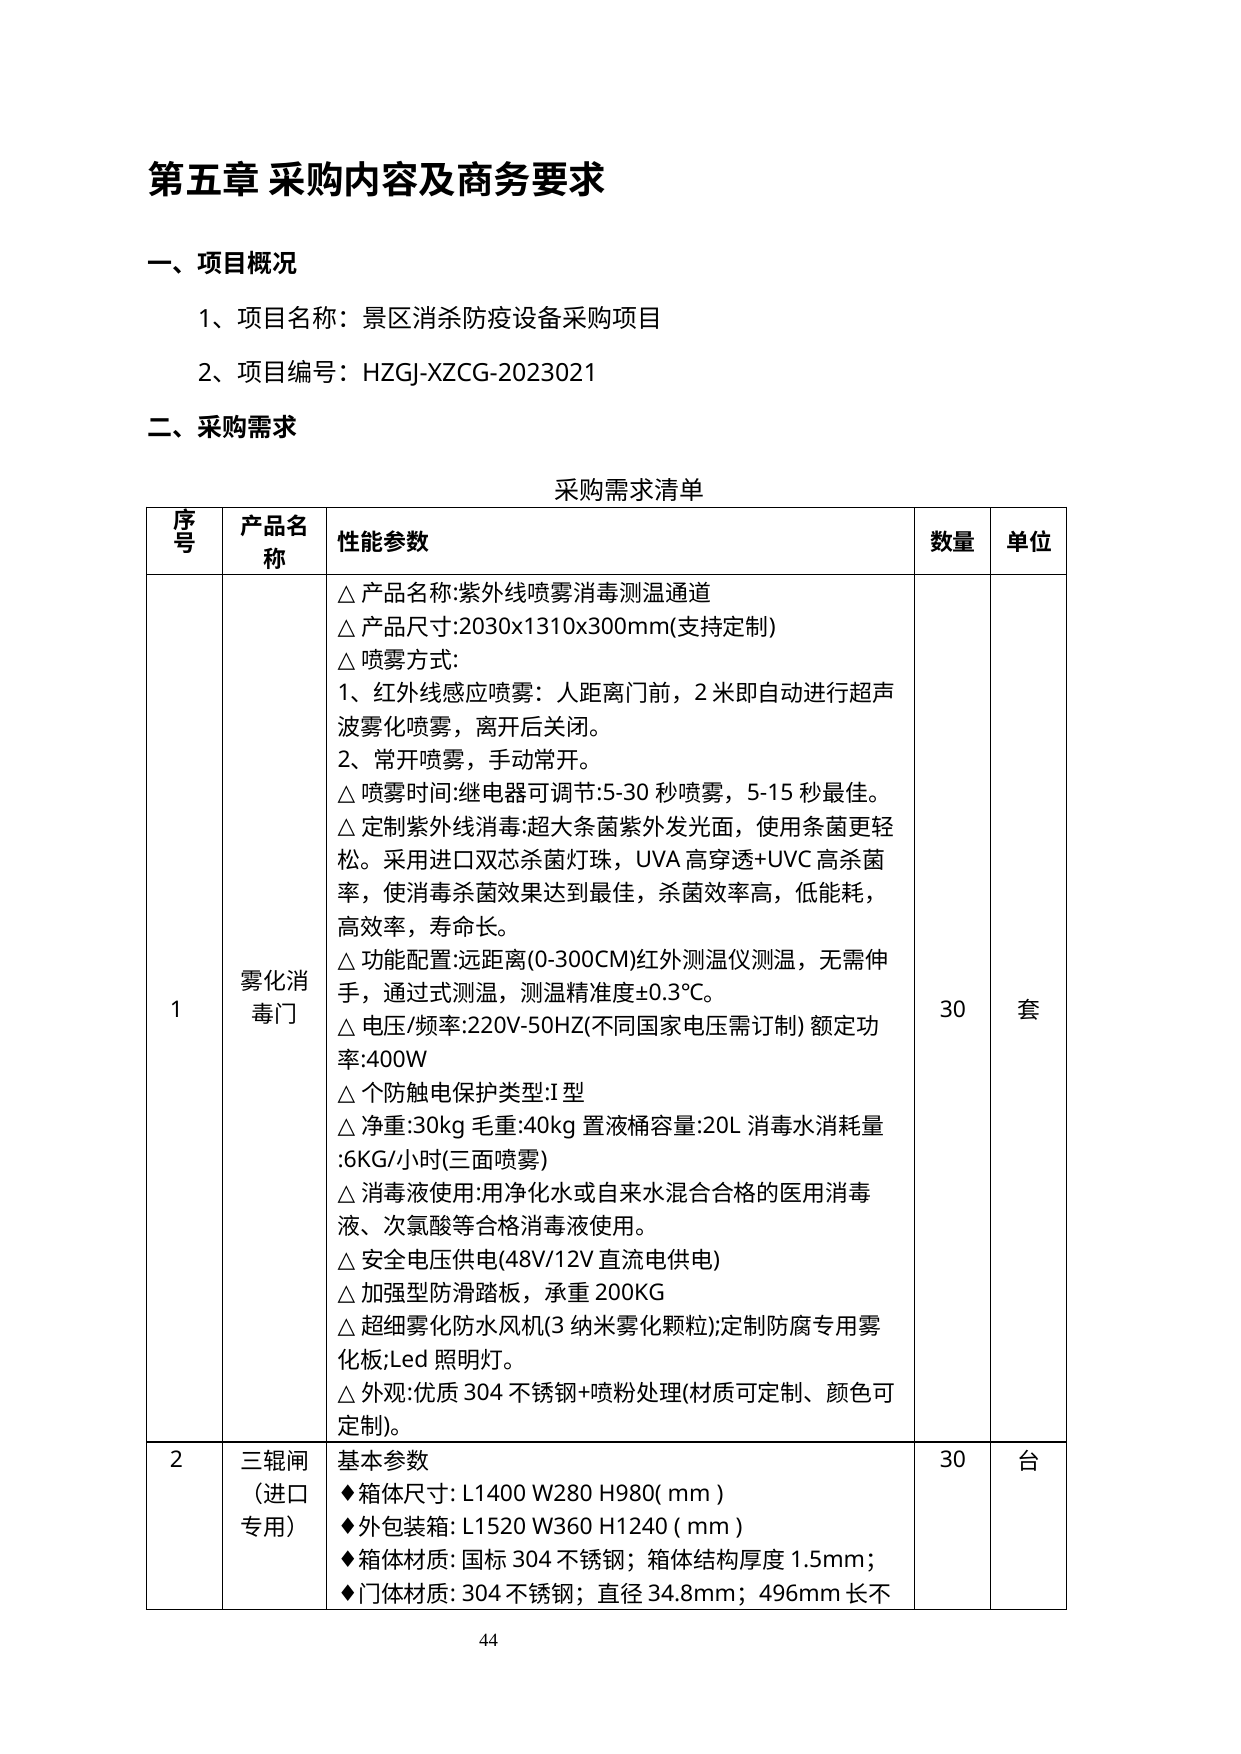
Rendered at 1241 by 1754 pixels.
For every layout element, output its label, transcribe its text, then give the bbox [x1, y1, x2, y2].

table_cell 套 [991, 575, 1066, 1441]
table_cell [327, 1443, 914, 1609]
table_header 数量 [915, 508, 990, 574]
text 二、采购需求 [148, 407, 1110, 443]
table_cell △ 产品名称:紫外线喷雾消毒测温通道 △ 产品尺寸:2030x1310x300mm(支持定制) △ 喷雾方式: 1、红外线感应喷雾：人距离门前，2米即自动进行超声波雾化喷雾，离开后关闭。 2、常开喷雾，手动常开。 △ 喷雾时间:继电器可调节:5-30 秒喷雾，5-15 秒最佳。 △ 定制紫外线消毒:超大条菌紫外发光面，使用条菌更轻松。采用进口双芯杀菌灯珠，UVA高穿透+UVC高杀菌率，使消毒杀菌效果达到最佳，杀菌效率高，低能耗，高效率，寿命长。 △ 功能配置:远距离(0-300CM)红外测温仪测温，无需伸手，通过式测温，测温精准度±0.3℃。 △ 电压/频率:220V-50HZ(不同国家电压需订制) 额定功率:400W △ 个防触电保护类型:I型 △ 净重:30kg 毛重:40kg 置液桶容量:20L 消毒水消耗量 :6KG/小时(三面喷雾) △ 消毒液使用:用净化水或自来水混合合格的医用消毒液、次氯酸等合格消毒液使用。 △ 安全电压供电(48V/12V直流电供电) △ 加强型防滑踏板，承重200KG △ 超细雾化防水风机(3 纳米雾化颗粒);定制防腐专用雾化板;Led 照明灯。 △ 外观:优质304 不锈钢+喷粉处理(材质可定制、颜色可定制)。 [327, 575, 914, 1441]
table_cell 雾化消毒门 [223, 575, 326, 1441]
table_header 产品名 称 [223, 508, 326, 574]
table_cell 台 [991, 1443, 1066, 1609]
subtitle 采购内容及商务要求 [148, 150, 1110, 204]
table_cell 30 [915, 575, 990, 1441]
table_cell 1 [147, 575, 222, 1441]
table_header 单位 [991, 508, 1066, 574]
table_header 性能参数 [327, 508, 914, 574]
text 采购需求清单 [148, 461, 1110, 507]
text 一、项目概况 [148, 244, 1110, 280]
table_cell 三辊闸（进口专用） [223, 1443, 326, 1609]
text 2、项目编号：HZGJ-XZCG-2023021 [148, 353, 1110, 389]
table_cell 30 [915, 1443, 990, 1609]
table_header 序号 [147, 508, 222, 574]
table_cell 2 [147, 1443, 222, 1609]
text 1、项目名称：景区消杀防疫设备采购项目 [198, 298, 1110, 334]
